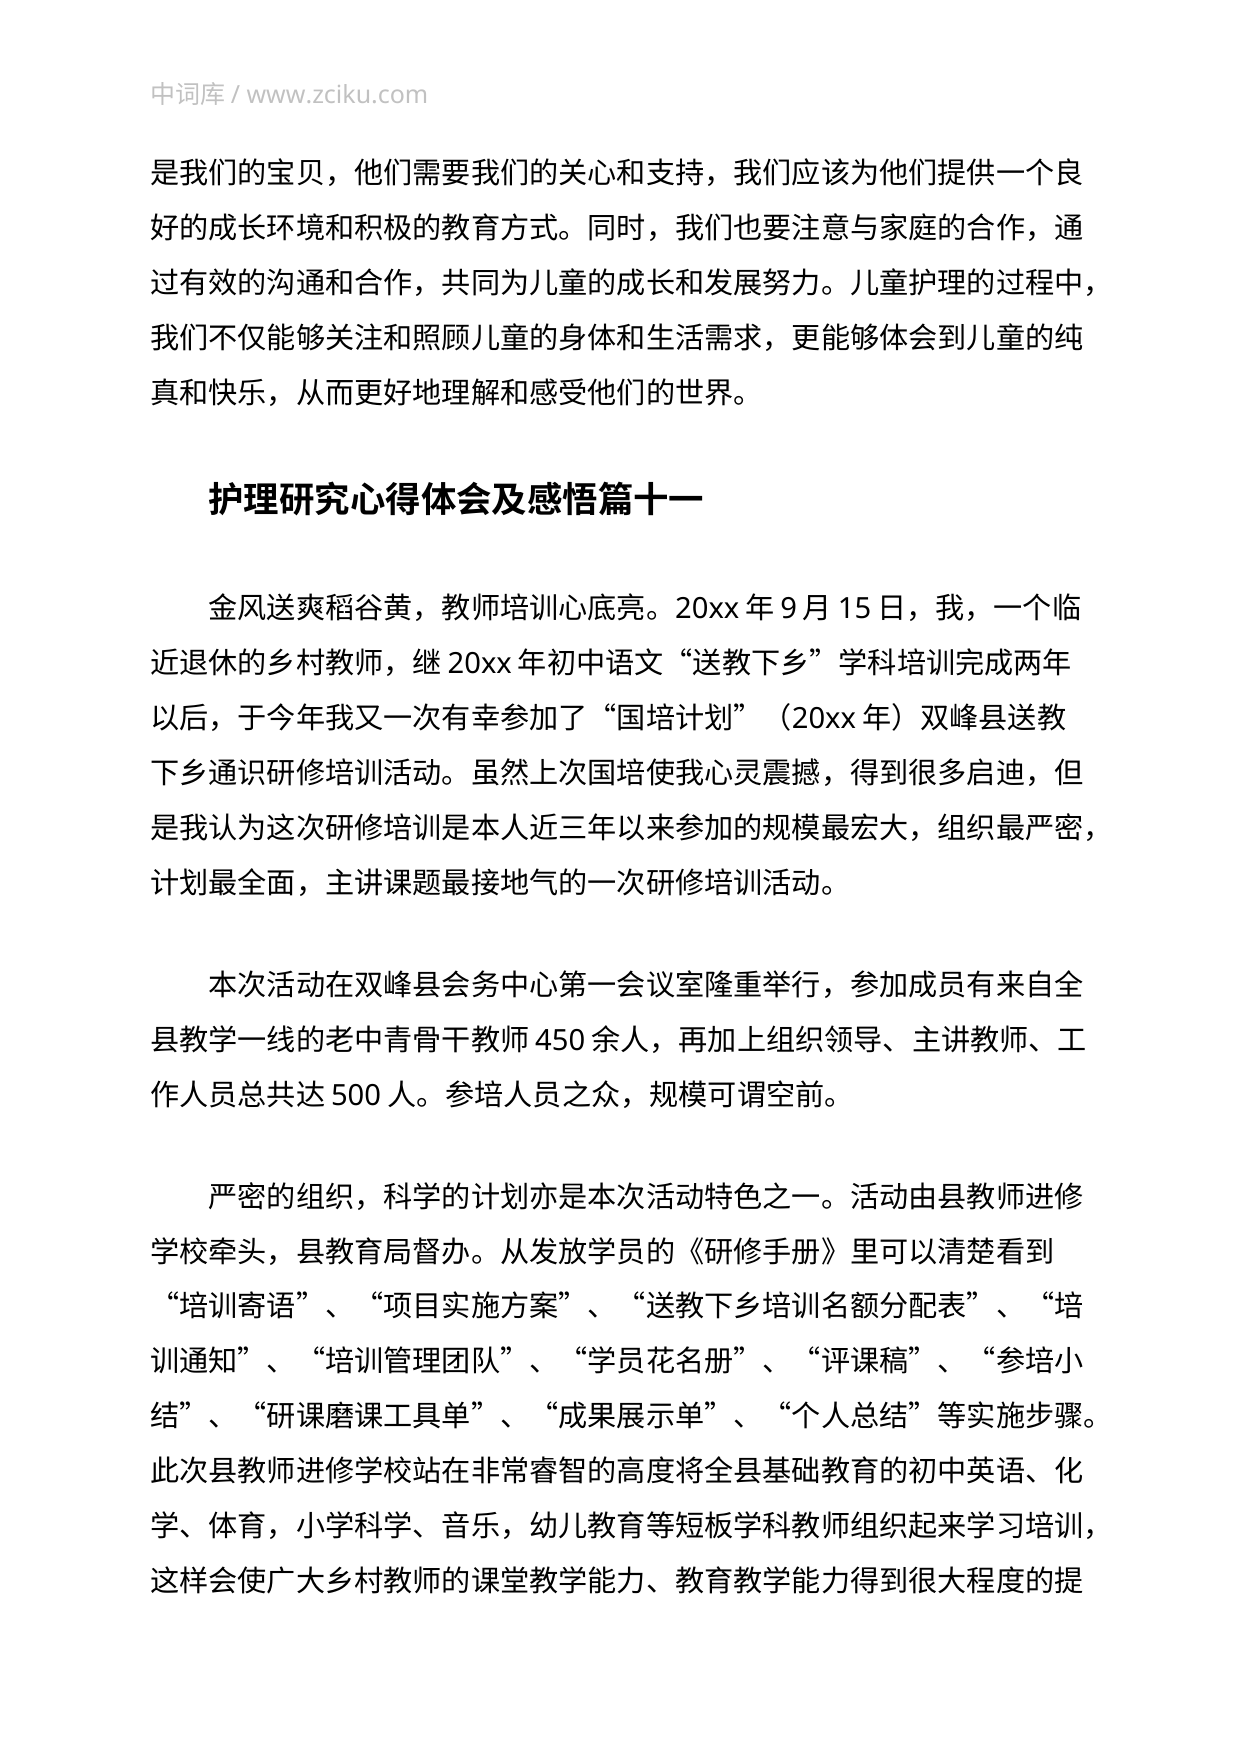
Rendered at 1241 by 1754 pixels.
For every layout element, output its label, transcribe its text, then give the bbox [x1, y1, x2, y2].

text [150, 150, 1090, 412]
text 护理研究心得体会及感悟篇十一 [150, 471, 1090, 523]
text 金风送爽稻谷黄，教师培训心底亮。20xx年9月15日，我，一个临近退休的乡村教师，继20xx年初中语文“送教下乡”学科培训完成两年以后，于今年我又一次有幸参加了“国培计划”（20xx年）双峰县送教下乡通识研修培训活动。虽然上次国培使我心灵震撼，得到很多启迪，但是我认为这次研修培训是本人近三年以来参加的规模最宏大，组织最严密，计划最全面，主讲课题最接地气的一次研修培训活动。 [150, 585, 1090, 902]
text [150, 1173, 1090, 1600]
text 本次活动在双峰县会务中心第一会议室隆重举行，参加成员有来自全县教学一线的老中青骨干教师450余人，再加上组织领导、主讲教师、工作人员总共达500人。参培人员之众，规模可谓空前。 [150, 961, 1090, 1114]
